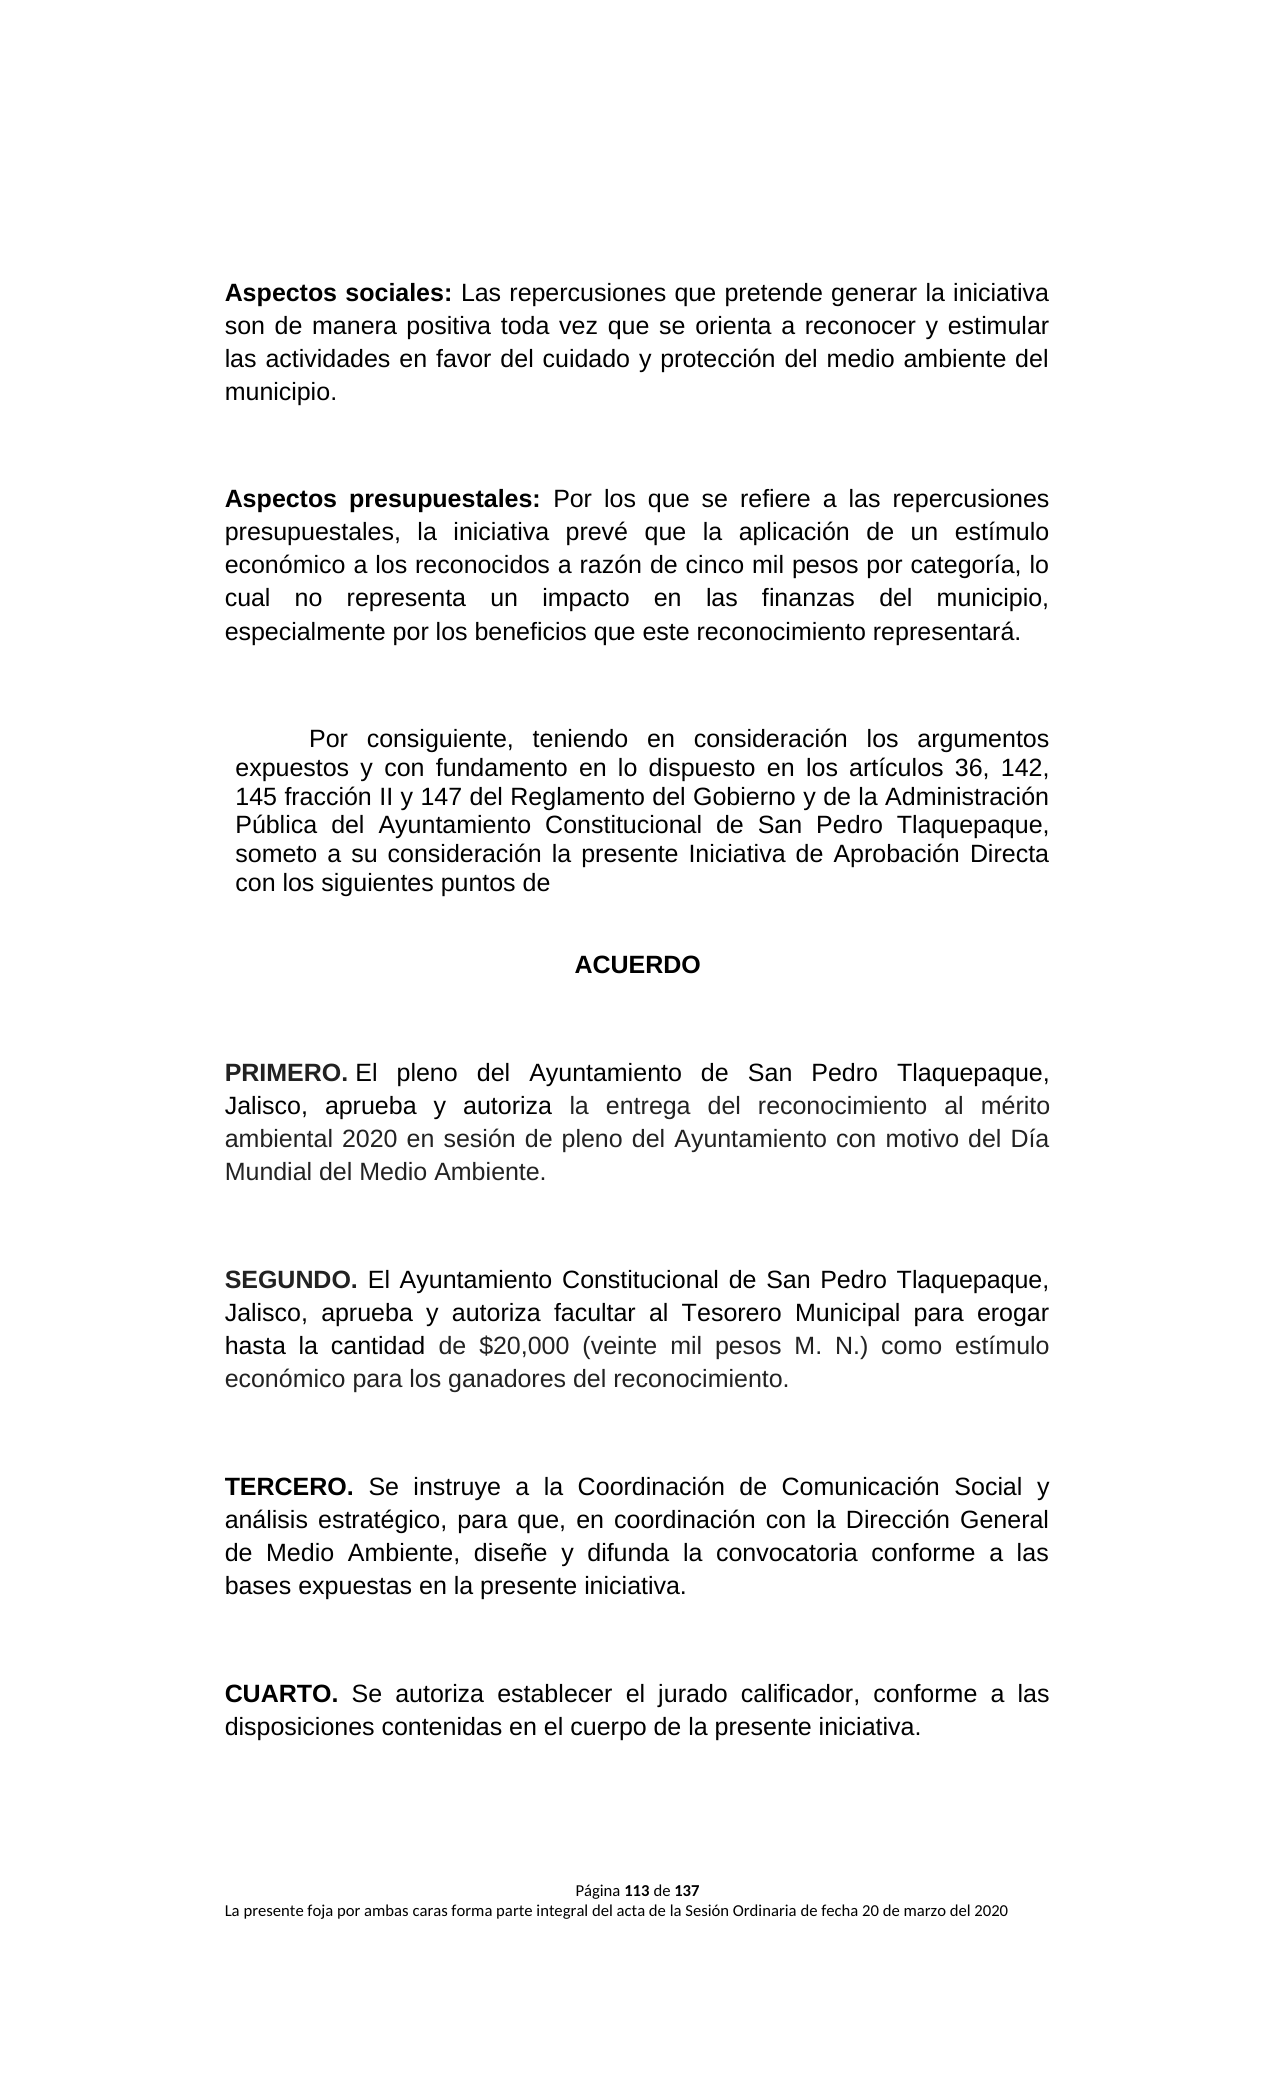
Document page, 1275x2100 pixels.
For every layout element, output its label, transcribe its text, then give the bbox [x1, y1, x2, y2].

text CUARTO. Se autoriza establecer el jurado calificador, conforme a las disposiciones contenidas en el cuerpo de la presente iniciativa. [224, 1678, 1051, 1740]
text Aspectos presupuestales: Por los que se refiere a las repercusiones presupuestales, la iniciativa prevé que la aplicación de un estímulo económico a los reconocidos a razón de cinco mil pesos por categoría, lo cual no representa un impacto en las finanzas del municipio, especialmente por los beneficios que este reconocimiento representará. [224, 484, 1051, 645]
text TERCERO. Se instruye a la Coordinación de Comunicación Social y análisis estratégico, para que, en coordinación con la Dirección General de Medio Ambiente, diseñe y difunda la convocatoria conforme a las bases expuestas en la presente iniciativa. [224, 1472, 1051, 1599]
text Por consiguiente, teniendo en consideración los argumentos expuestos y con fundamento en lo dispuesto en los artículos 36, 142, 145 fracción II y 147 del Reglamento del Gobierno y de la Administración Pública del Ayuntamiento Constitucional de San Pedro Tlaquepaque, someto a su consideración la presente Iniciativa de Aprobación Directa con los siguientes puntos de [235, 724, 1051, 897]
text Aspectos sociales: Las repercusiones que pretende generar la iniciativa son de manera positiva toda vez que se orienta a reconocer y estimular las actividades en favor del cuidado y protección del medio ambiente del municipio. [224, 278, 1051, 405]
text PRIMERO. El pleno del Ayuntamiento de San Pedro Tlaquepaque, Jalisco, aprueba y autoriza la entrega del reconocimiento al mérito ambiental 2020 en sesión de pleno del Ayuntamiento con motivo del Día Mundial del Medio Ambiente. [224, 1058, 1051, 1186]
text ACUERDO [224, 951, 1051, 979]
text SEGUNDO. El Ayuntamiento Constitucional de San Pedro Tlaquepaque, Jalisco, aprueba y autoriza facultar al Tesorero Municipal para erogar hasta la cantidad de $20,000 (veinte mil pesos M. N.) como estímulo económico para los ganadores del reconocimiento. [224, 1265, 1051, 1393]
